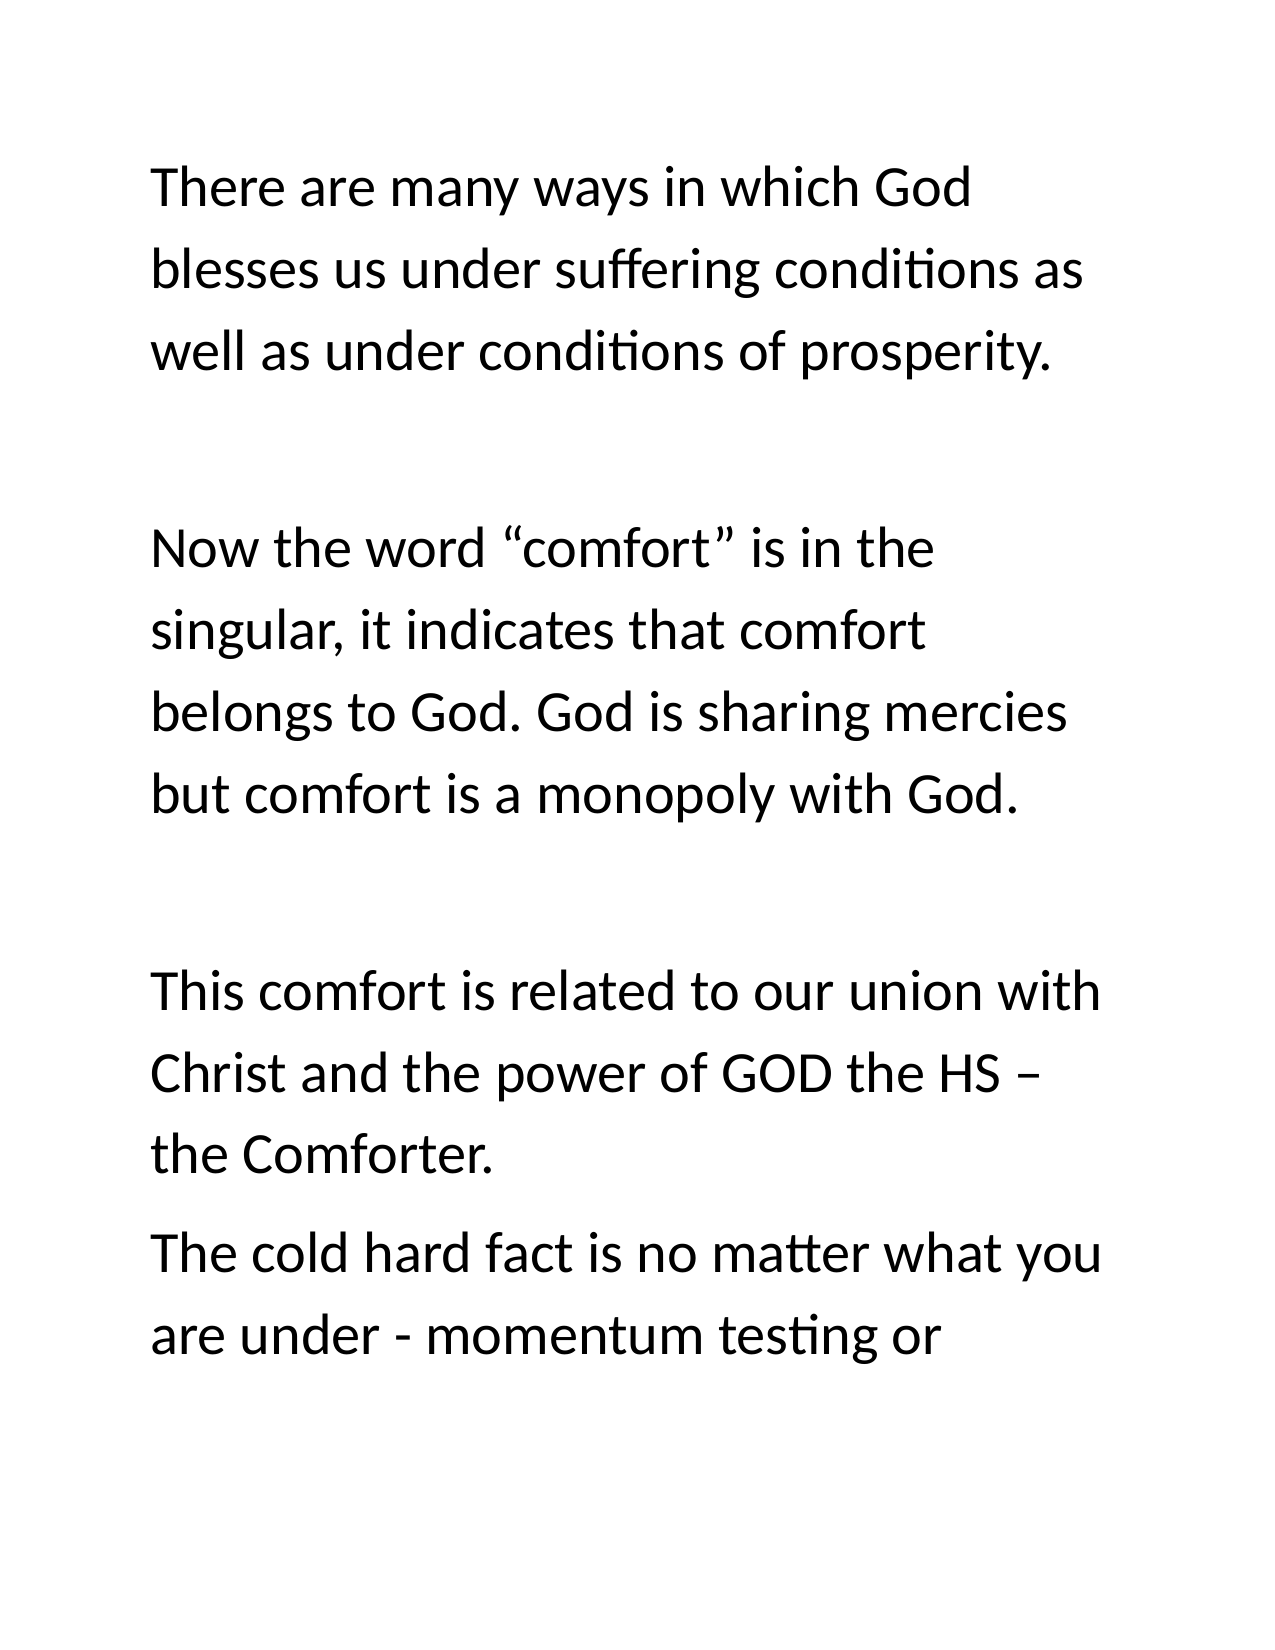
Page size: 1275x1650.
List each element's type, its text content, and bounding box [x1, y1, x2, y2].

text Now the word “comfort” is in the singular, it indicates that comfort belongs to God. God is sharing mercies but comfort is a monopoly with God. [150, 511, 1125, 828]
text This comfort is related to our union with Christ and the power of GOD the HS – the Comforter. [150, 953, 1125, 1188]
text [150, 1216, 1125, 1369]
text There are many ways in which God blesses us under suffering conditions as well as under conditions of prosperity. [150, 150, 1125, 385]
